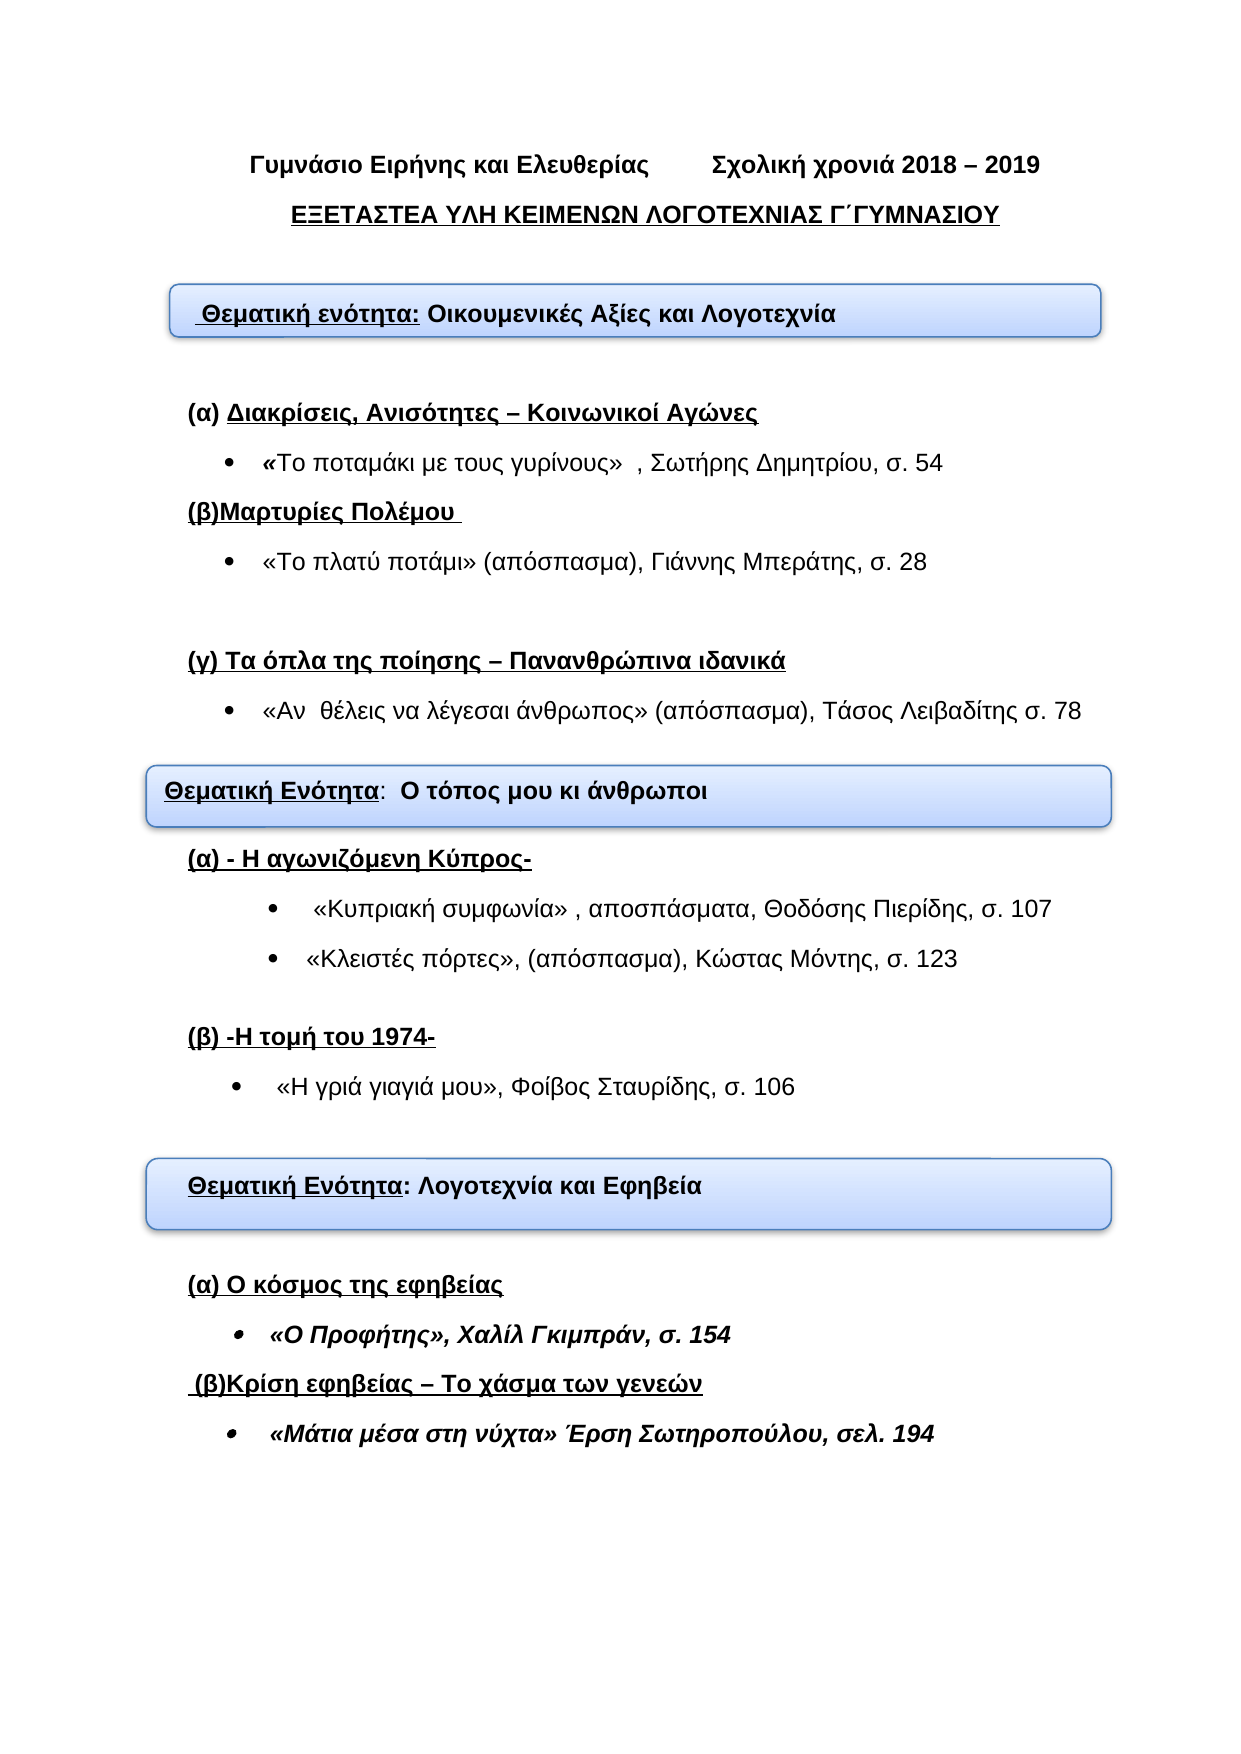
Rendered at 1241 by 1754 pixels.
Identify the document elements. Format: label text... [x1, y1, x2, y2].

list «Αν θέλεις να λέγεσαι άνθρωπος» (απόσπασμα), Τάσος Λειβαδίτης σ. 78 [225, 696, 1177, 724]
text (β)Μαρτυρίες Πολέμου [187, 497, 1177, 526]
list «Κυπριακή συμφωνία» , αποσπάσματα, Θοδόσης Πιερίδης, σ. 107 [269, 894, 1177, 923]
list «Μάτια μέσα στη νύχτα» Έρση Σωτηροπούλου, σελ. 194 [225, 1419, 1053, 1448]
list «Το ποταμάκι με τους γυρίνους» , Σωτήρης Δημητρίου, σ. 54 [225, 447, 1177, 476]
text (α) Ο κόσμος της εφηβείας [187, 1270, 1177, 1299]
text ΕΞΕΤΑΣΤΕΑ ΥΛΗ ΚΕΙΜΕΝΩΝ ΛΟΓΟΤΕΧΝΙΑΣ Γ΄ΓΥΜΝΑΣΙΟΥ [187, 199, 1103, 228]
text (β)Κρίση εφηβείας – Το χάσμα των γενεών [187, 1369, 1177, 1398]
text (γ) Τα όπλα της ποίησης – Πανανθρώπινα ιδανικά [187, 646, 1177, 675]
list «Ο Προφήτης», Χαλίλ Γκιμπράν, σ. 154 [232, 1320, 1177, 1349]
list «Το πλατύ ποτάμι» (απόσπασμα), Γιάννης Μπεράτης, σ. 28 [225, 547, 1177, 576]
text Θεματική ενότητα: Οικουμενικές Αξίες και Λογοτεχνία [187, 299, 1103, 327]
text Γυμνάσιο Ειρήνης και Ελευθερίας Σχολική χρονιά 2018 – 2019 [187, 150, 1103, 179]
text (α) - Η αγωνιζόμενη Κύπρος- [187, 844, 1177, 873]
text Θεματική Ενότητα: Λογοτεχνία και Εφηβεία [187, 1171, 1177, 1200]
list «Κλειστές πόρτες», (απόσπασμα), Κώστας Μόντης, σ. 123 [269, 944, 1177, 973]
list «Η γριά γιαγιά μου», Φοίβος Σταυρίδης, σ. 106 [232, 1072, 1177, 1101]
text (β) -Η τομή του 1974- [187, 993, 1177, 1051]
text (α) Διακρίσεις, Ανισότητες – Κοινωνικοί Αγώνες [187, 398, 1177, 427]
